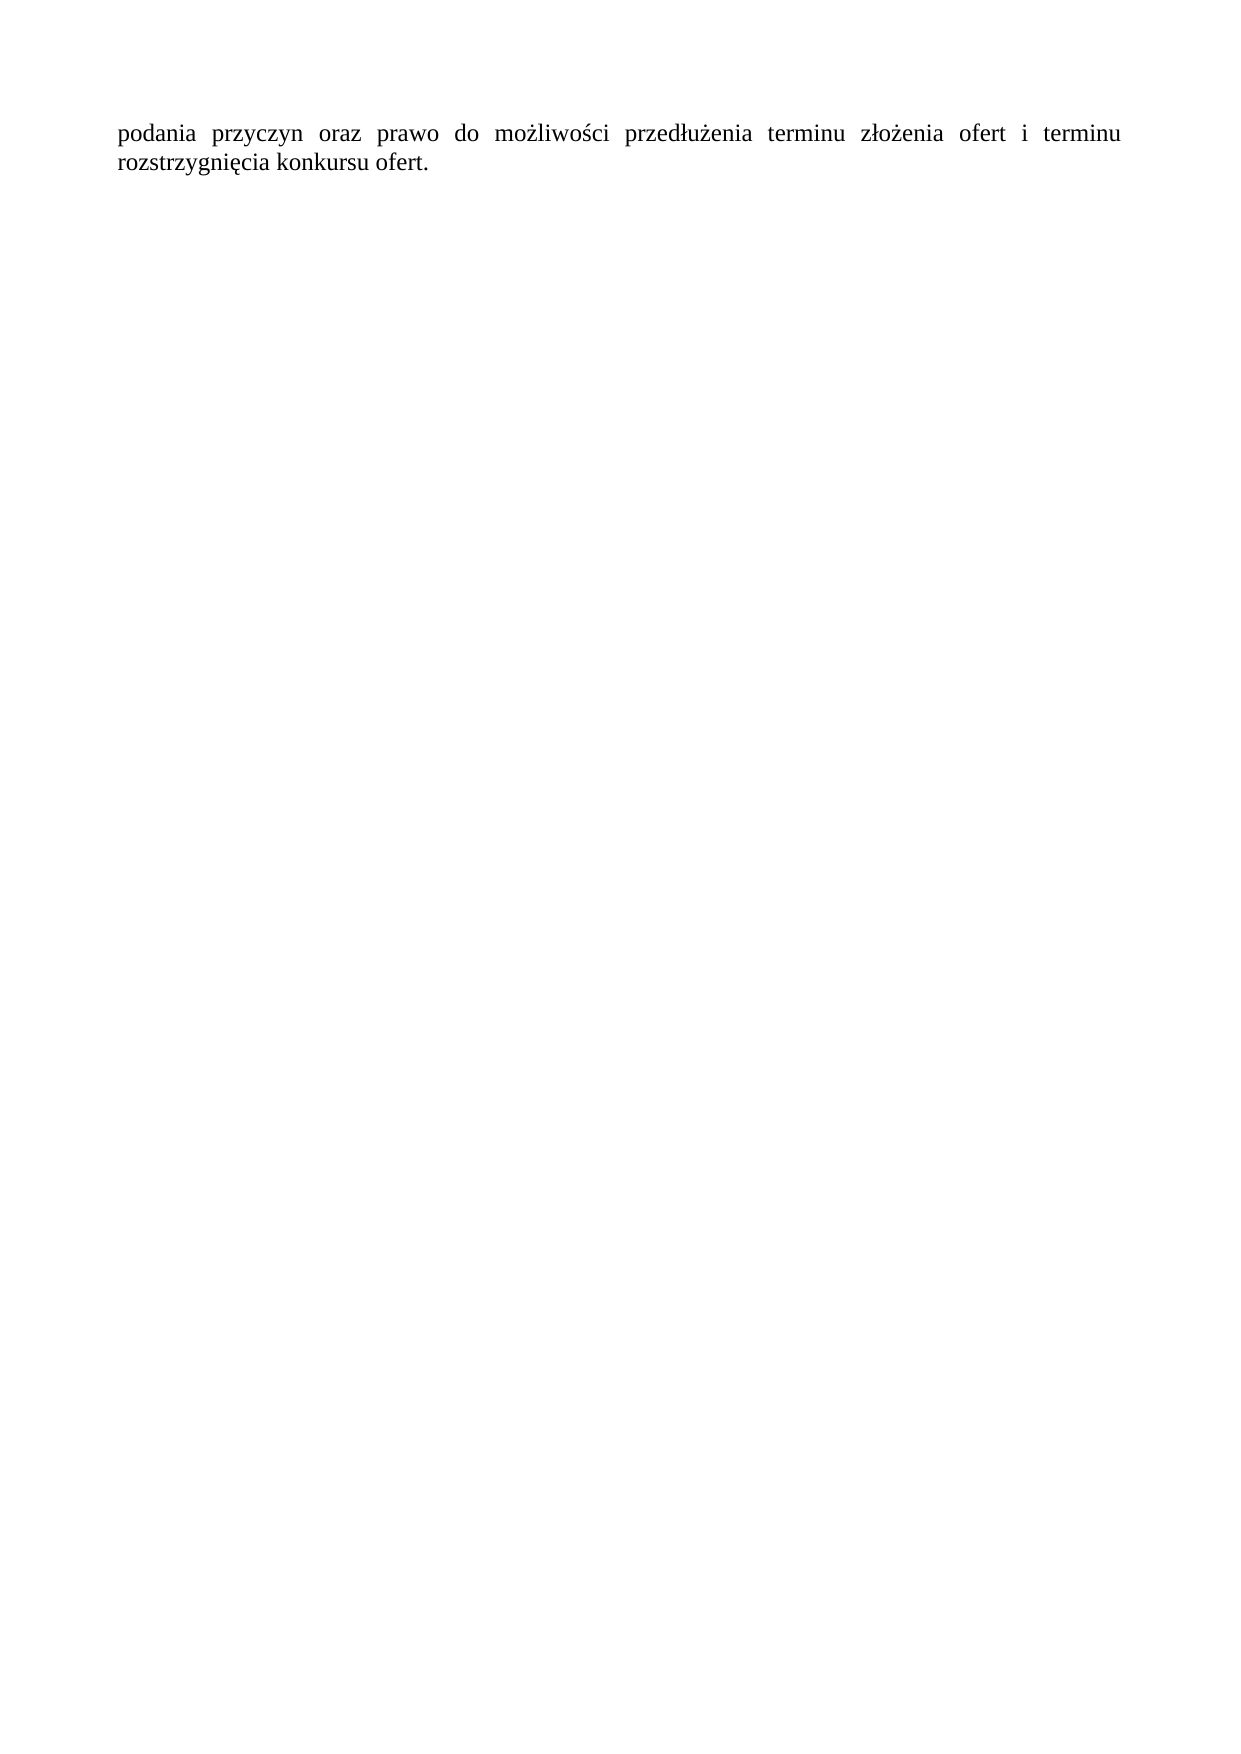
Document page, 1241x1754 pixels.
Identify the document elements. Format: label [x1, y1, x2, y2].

text [117, 118, 1122, 176]
